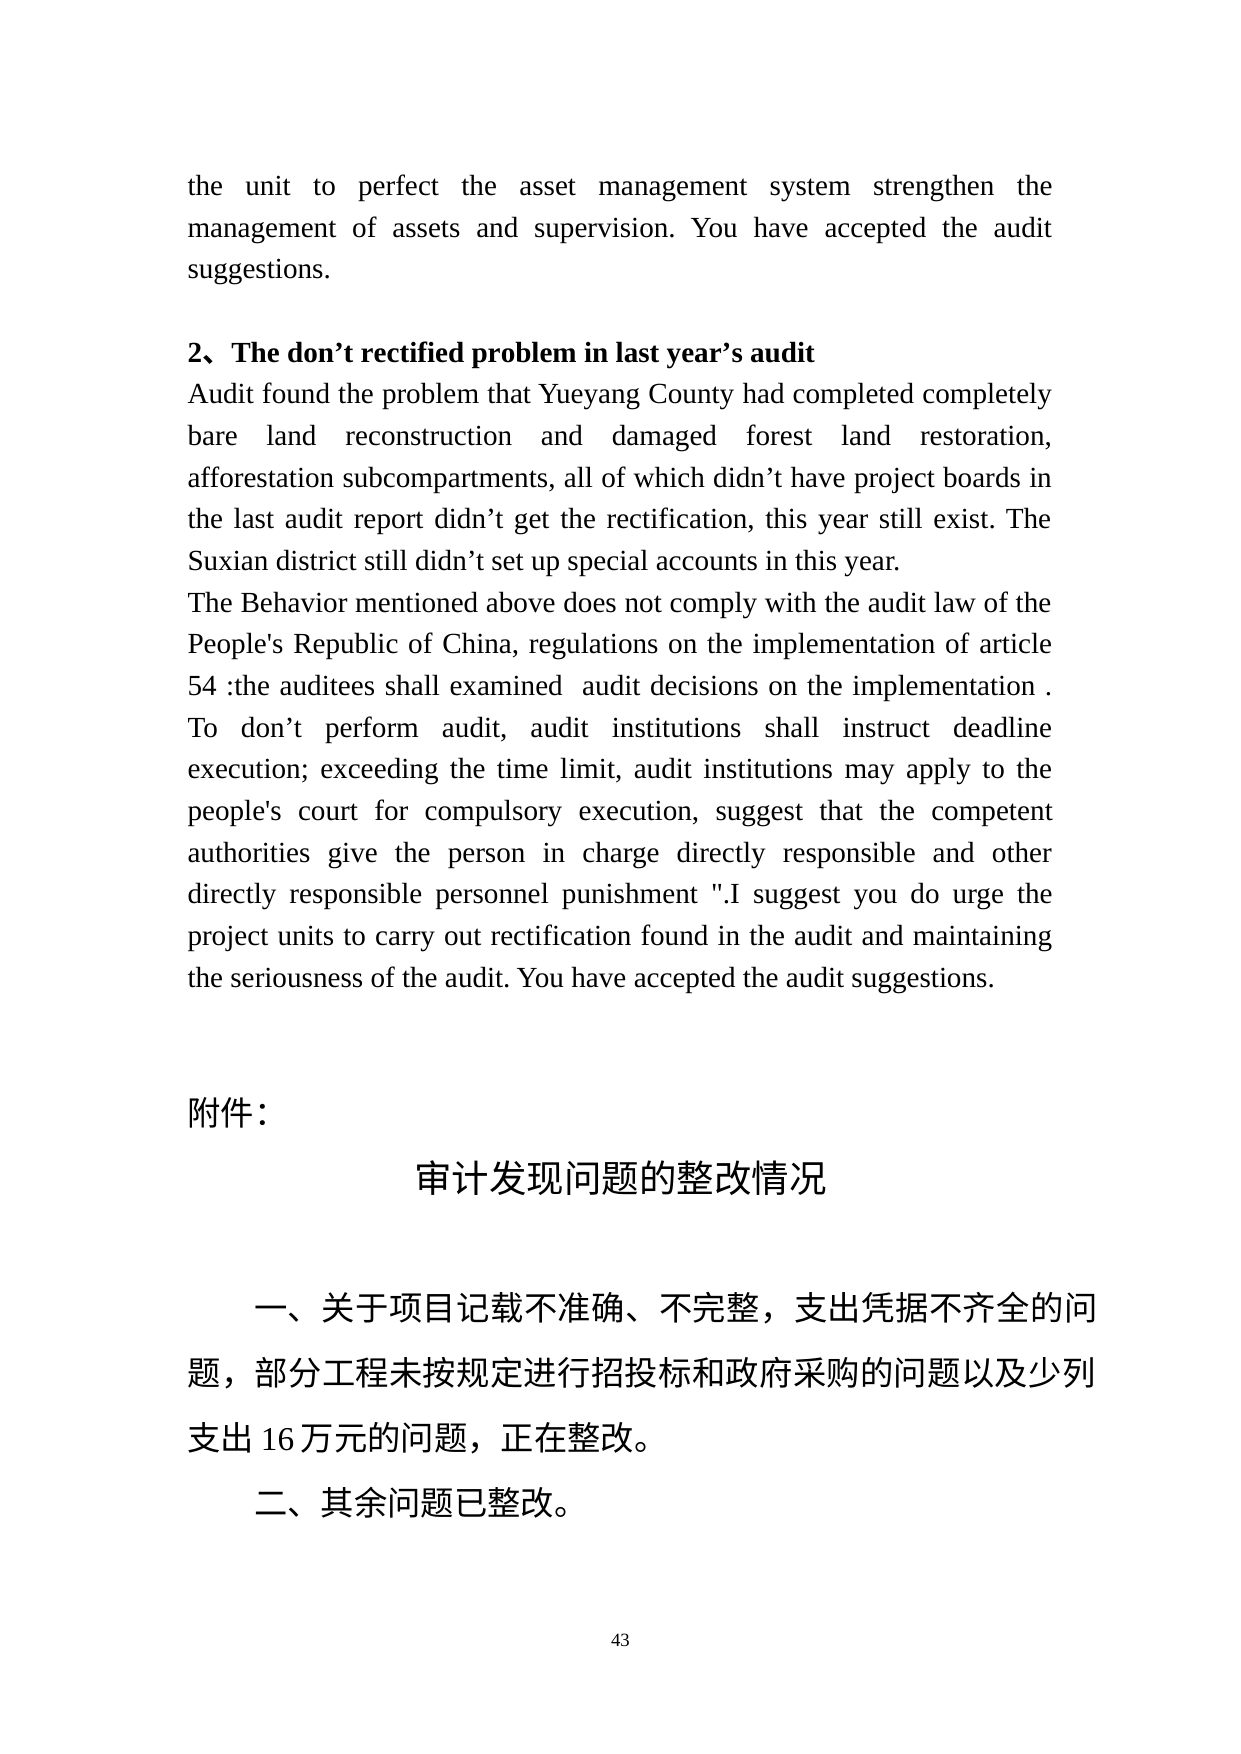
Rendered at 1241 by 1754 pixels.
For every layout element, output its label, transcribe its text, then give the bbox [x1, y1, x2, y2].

text The Behavior mentioned above does not comply with the audit law of the People's Republic of , regulations on the implementation of article 54 :the auditees shall examined audit decisions on the implementation . To don’t perform audit, audit institutions shall instruct deadline execution; exceeding the time limit, audit institutions may apply to the people's court for compulsory execution, suggest that the competent authorities give the person in charge directly responsible and other directly responsible personnel punishment ".I suggest you do urge the project units to carry out rectification found in the audit and maintaining the seriousness of the audit. You have accepted the audit suggestions. [187, 579, 1053, 995]
text 一、关于项目记载不准确、不完整，支出凭据不齐全的问题，部分工程未按规定进行招投标和政府采购的问题以及少列支出16万元的问题，正在整改。 [187, 1274, 1097, 1469]
text 二、其余问题已整改。 [187, 1469, 1097, 1534]
text 2、The don’t rectified problem in last year’s audit [187, 329, 1053, 370]
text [187, 162, 1053, 287]
text 附件： [187, 1079, 1053, 1144]
text 审计发现问题的整改情况 [187, 1144, 1053, 1209]
text Audit found the problem that Yueyang County had completed completely bare land reconstruction and damaged forest land restoration, afforestation subcompartments, all of which didn’t have project boards in the last audit report didn’t get the rectification, this year still exist. The Suxian district still didn’t set up special accounts in this year. [187, 370, 1053, 579]
